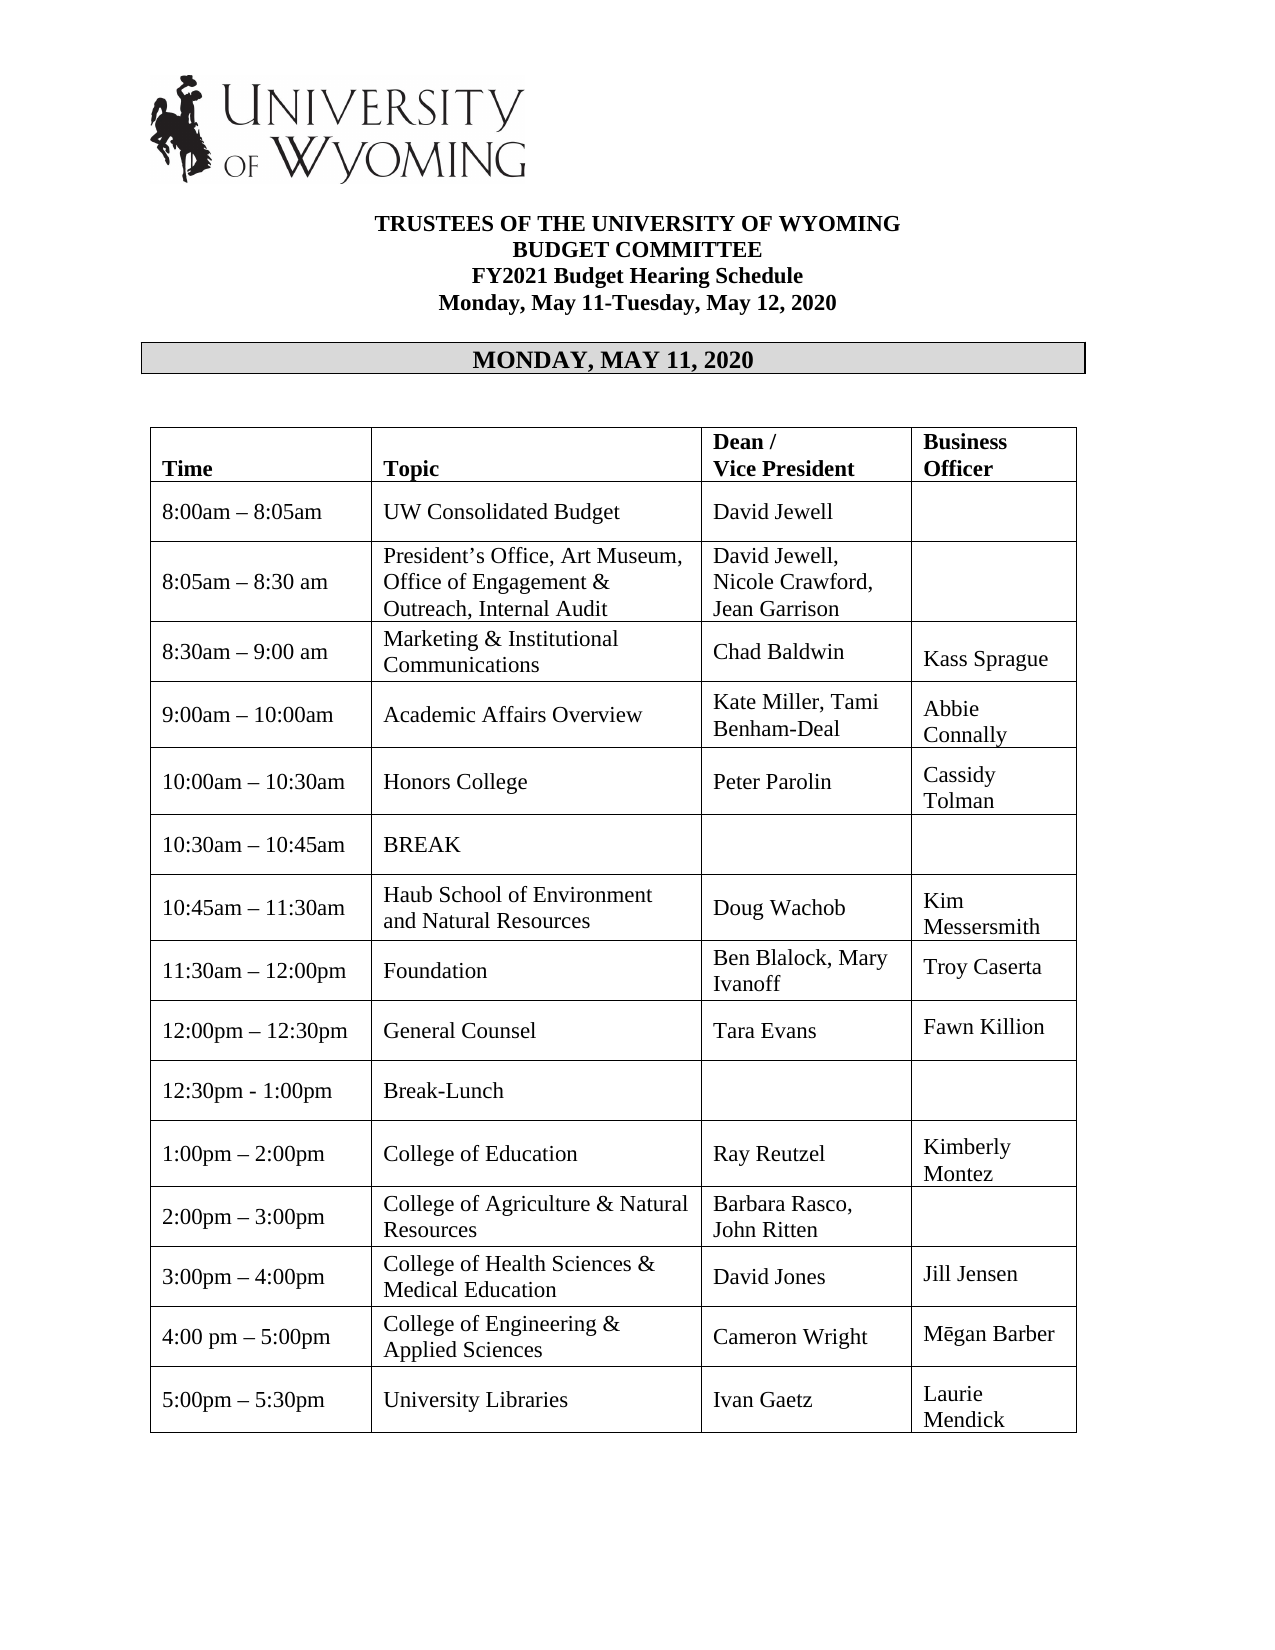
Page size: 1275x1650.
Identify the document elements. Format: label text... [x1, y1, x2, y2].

table_cell 1:00pm – 2:00pm [151, 1121, 371, 1186]
table_cell College of Education [372, 1121, 701, 1186]
table_cell Abbie Connally [912, 682, 1076, 747]
table_cell Ivan Gaetz [702, 1367, 911, 1432]
table_header Topic [372, 428, 701, 481]
table_cell 4:00 pm – 5:00pm [151, 1307, 371, 1366]
table_header Time [151, 428, 371, 481]
table_cell 9:00am – 10:00am [151, 682, 371, 747]
table_cell General Counsel [372, 1001, 701, 1060]
text FY2021 Budget Hearing Schedule [150, 262, 1125, 289]
table_cell 8:30am – 9:00 am [151, 622, 371, 681]
table_cell 11:30am – 12:00pm [151, 941, 371, 1000]
table_cell 10:45am – 11:30am [151, 875, 371, 940]
table_cell College of Agriculture & Natural Resources [372, 1187, 701, 1246]
table_cell Marketing & Institutional Communications [372, 622, 701, 681]
table_cell Ben Blalock, Mary Ivanoff [702, 941, 911, 1000]
table_header Dean / Vice President [702, 428, 911, 481]
text TRUSTEES OF THE UNIVERSITY OF WYOMING [150, 210, 1125, 236]
table_cell 3:00pm – 4:00pm [151, 1247, 371, 1306]
table_cell 5:00pm – 5:30pm [151, 1367, 371, 1432]
table_cell [702, 815, 911, 873]
picture [150, 75, 525, 184]
table_cell Mēgan Barber [912, 1307, 1076, 1366]
table_cell Kate Miller, Tami Benham-Deal [702, 682, 911, 747]
table_cell [912, 1061, 1076, 1120]
table_cell Haub School of Environment and Natural Resources [372, 875, 701, 940]
table_cell Troy Caserta [912, 941, 1076, 1000]
table_cell David Jones [702, 1247, 911, 1306]
table_cell 8:05am – 8:30 am [151, 542, 371, 621]
table_cell [912, 542, 1076, 621]
table_cell Doug Wachob [702, 875, 911, 940]
table_cell Honors College [372, 748, 701, 813]
table_cell Fawn Killion [912, 1001, 1076, 1060]
table_cell David Jewell, Nicole Crawford, Jean Garrison [702, 542, 911, 621]
table_cell 12:00pm – 12:30pm [151, 1001, 371, 1060]
table_cell Tara Evans [702, 1001, 911, 1060]
table_cell 10:30am – 10:45am [151, 815, 371, 873]
table_cell UW Consolidated Budget [372, 482, 701, 541]
text BUDGET COMMITTEE [150, 236, 1125, 262]
table_cell Cassidy Tolman [912, 748, 1076, 813]
table_cell Kimberly Montez [912, 1121, 1076, 1186]
table_cell Kass Sprague [912, 622, 1076, 681]
table_cell University Libraries [372, 1367, 701, 1432]
table_cell Academic Affairs Overview [372, 682, 701, 747]
table_cell [912, 815, 1076, 873]
table_cell 10:00am – 10:30am [151, 748, 371, 813]
table_cell David Jewell [702, 482, 911, 541]
table_cell Break-Lunch [372, 1061, 701, 1120]
table_cell [702, 1061, 911, 1120]
table_cell 2:00pm – 3:00pm [151, 1187, 371, 1246]
table_cell [912, 1187, 1076, 1246]
table_cell Barbara Rasco, John Ritten [702, 1187, 911, 1246]
table_cell 12:30pm - 1:00pm [151, 1061, 371, 1120]
table_cell College of Health Sciences & Medical Education [372, 1247, 701, 1306]
text Monday, May 11-Tuesday, May 12, 2020 [150, 289, 1125, 315]
table_cell Ray Reutzel [702, 1121, 911, 1186]
table_cell BREAK [372, 815, 701, 873]
table_cell [912, 482, 1076, 541]
table_cell Kim Messersmith [912, 875, 1076, 940]
table_header Business Officer [912, 428, 1076, 481]
table_cell Cameron Wright [702, 1307, 911, 1366]
table_cell Chad Baldwin [702, 622, 911, 681]
text MONDAY, MAY 11, 2020 [142, 343, 1084, 373]
table_cell Jill Jensen [912, 1247, 1076, 1306]
table_cell Laurie Mendick [912, 1367, 1076, 1432]
table_cell College of Engineering & Applied Sciences [372, 1307, 701, 1366]
table_cell President’s Office, Art Museum, Office of Engagement & Outreach, Internal Audit [372, 542, 701, 621]
table_cell 8:00am – 8:05am [151, 482, 371, 541]
table_cell Peter Parolin [702, 748, 911, 813]
table_cell Foundation [372, 941, 701, 1000]
